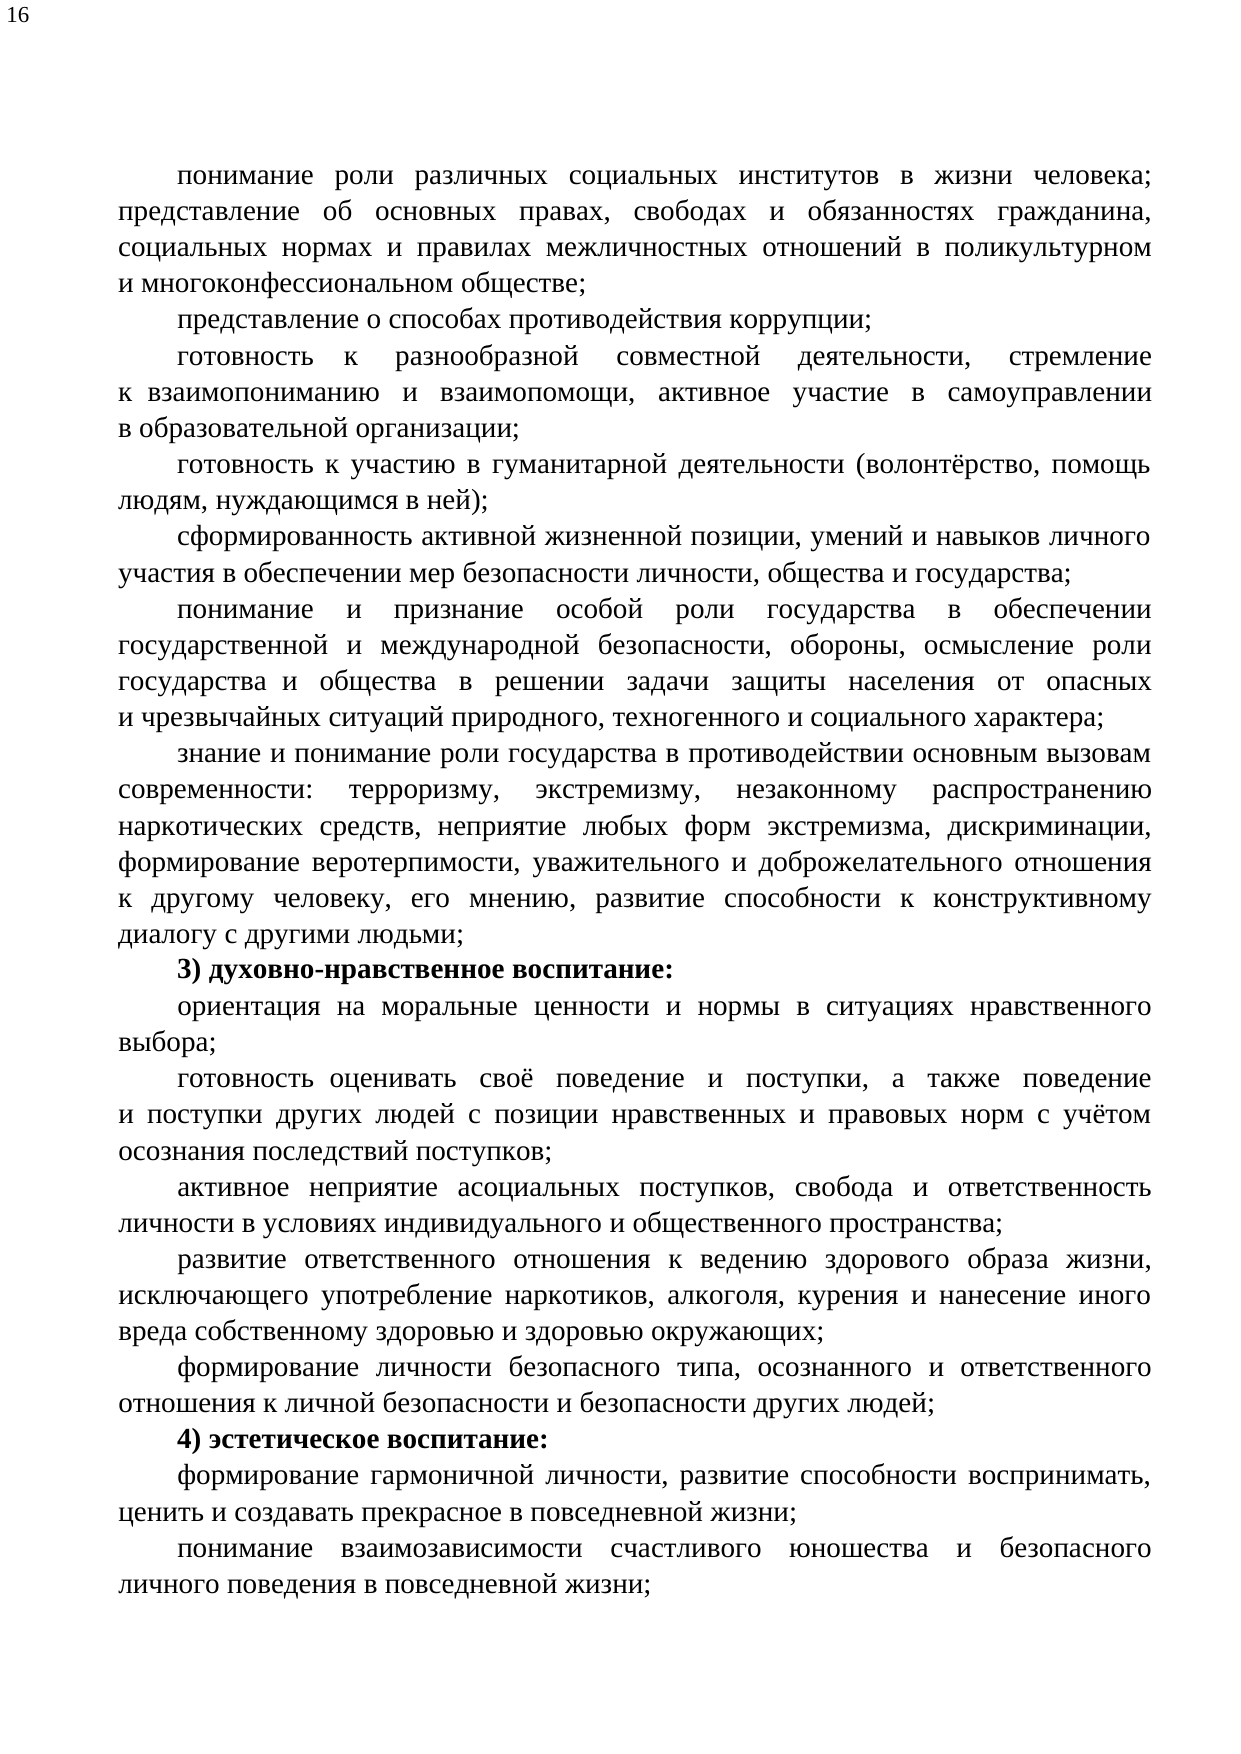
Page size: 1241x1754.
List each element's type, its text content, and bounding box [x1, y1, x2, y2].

text понимание и признание особой роли государства в обеспечении государственной и международной безопасности, обороны, осмысление роли государства и общества в решении задачи защиты населения от опасных и чрезвычайных ситуаций природного, техногенного и социального характера; [118, 591, 1152, 733]
text готовность оценивать своё поведение и поступки, а также поведение и поступки других людей с позиции нравственных и правовых норм с учётом осознания последствий поступков; [118, 1060, 1152, 1166]
text формирование гармоничной личности, развитие способности воспринимать, ценить и создавать прекрасное в повседневной жизни; [118, 1457, 1152, 1527]
text ориентация на моральные ценности и нормы в ситуациях нравственного выбора; [118, 988, 1152, 1058]
text развитие ответственного отношения к ведению здорового образа жизни, исключающего употребление наркотиков, алкоголя, курения и нанесение иного вреда собственному здоровью и здоровью окружающих; [118, 1241, 1152, 1347]
text понимание роли различных социальных институтов в жизни человека; представление об основных правах, свободах и обязанностях гражданина, социальных нормах и правилах межличностных отношений в поликультурном и многоконфессиональном обществе; [118, 157, 1152, 299]
subtitle духовно-нравственное воспитание: [177, 952, 1163, 986]
text активное неприятие асоциальных поступков, свобода и ответственность личности в условиях индивидуального и общественного пространства; [118, 1169, 1152, 1238]
text формирование личности безопасного типа, осознанного и ответственного отношения к личной безопасности и безопасности других людей; [118, 1349, 1152, 1419]
text готовность к участию в гуманитарной деятельности (волонтёрство, помощь людям, нуждающимся в ней); [118, 446, 1151, 516]
text готовность к разнообразной совместной деятельности, стремление к взаимопониманию и взаимопомощи, активное участие в самоуправлении в образовательной организации; [118, 338, 1152, 444]
text представление о способах противодействия коррупции; [177, 302, 1163, 335]
text понимание взаимозависимости счастливого юношества и безопасного личного поведения в повседневной жизни; [118, 1530, 1152, 1599]
subtitle эстетическое воспитание: [177, 1422, 1163, 1455]
text знание и понимание роли государства в противодействии основным вызовам современности: терроризму, экстремизму, незаконному распространению наркотических средств, неприятие любых форм экстремизма, дискриминации, формирование веротерпимости, уважительного и доброжелательного отношения к другому человеку, его мнению, развитие способности к конструктивному диалогу с другими людьми; [118, 735, 1152, 950]
text сформированность активной жизненной позиции, умений и навыков личного участия в обеспечении мер безопасности личности, общества и государства; [118, 518, 1152, 588]
